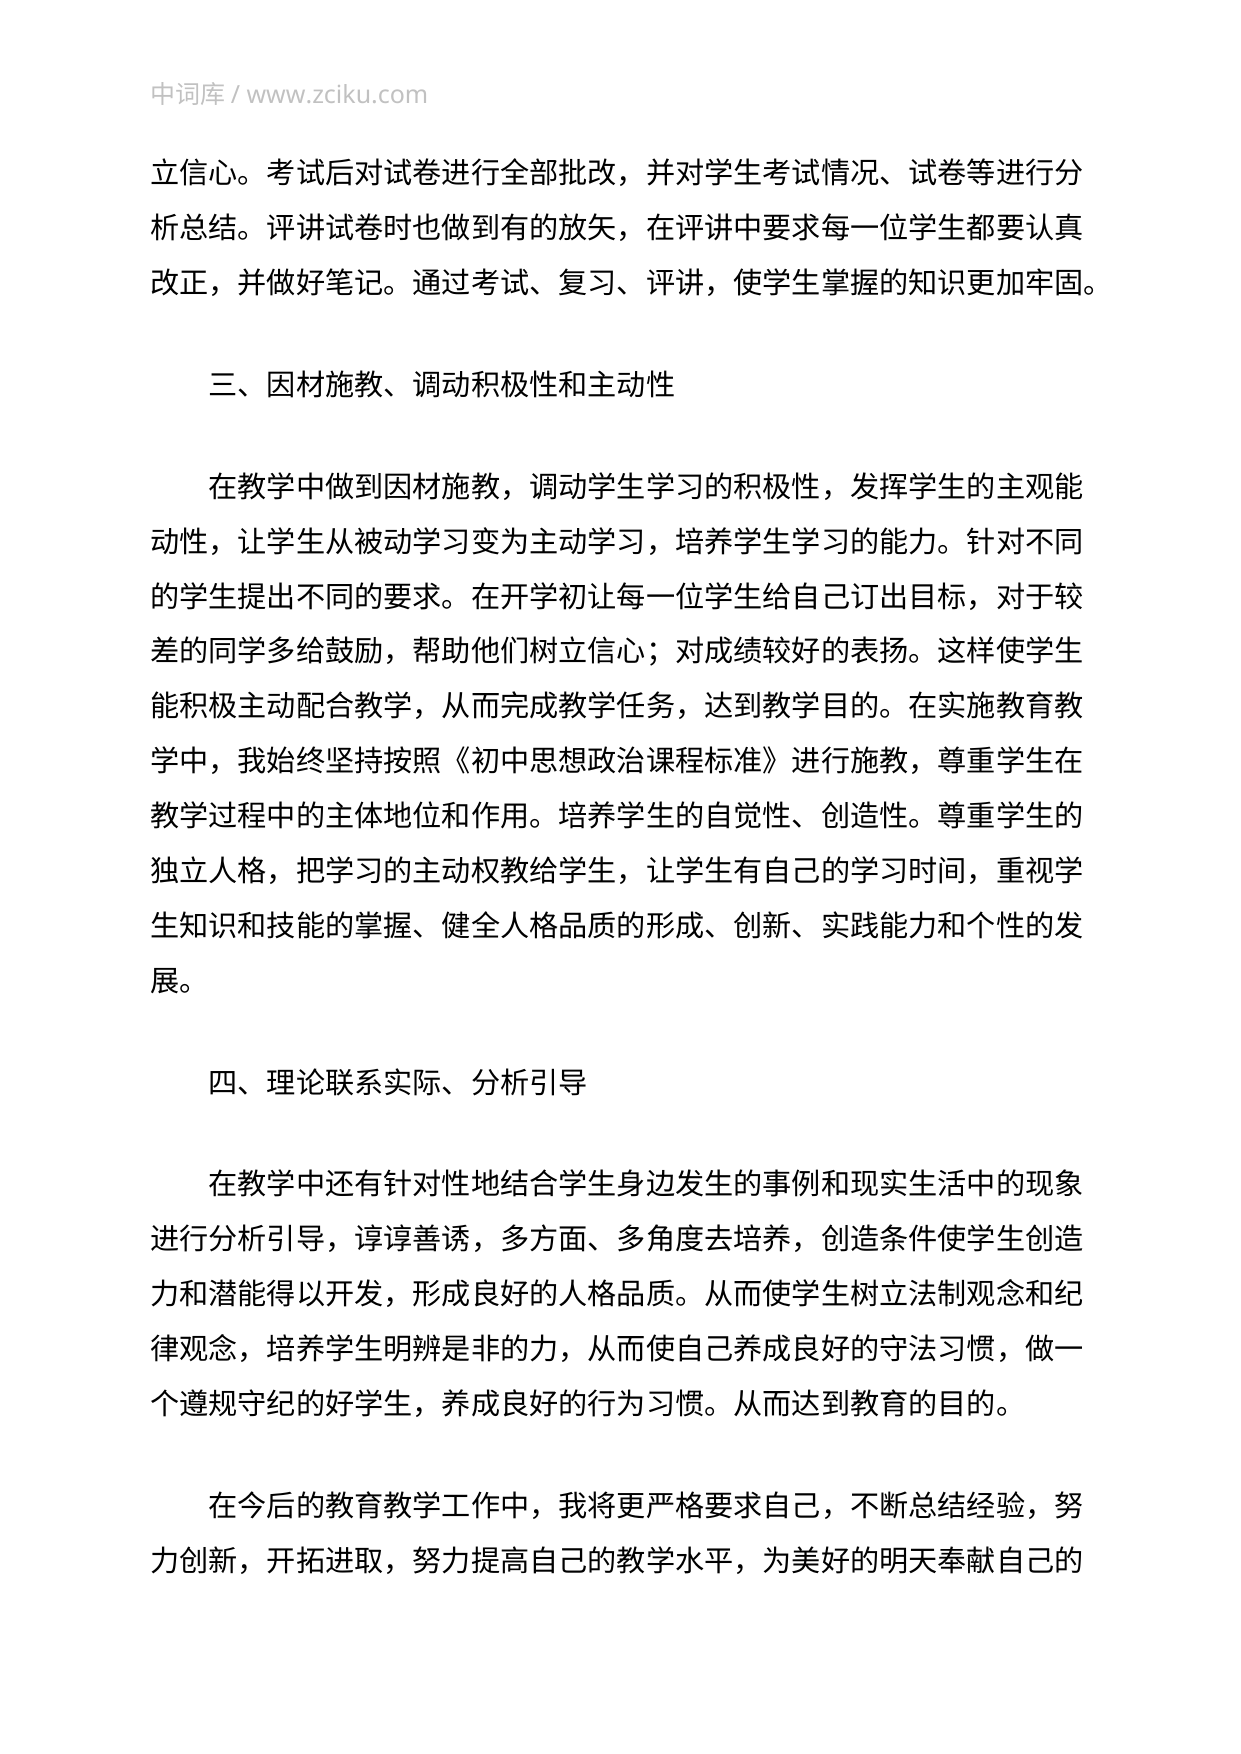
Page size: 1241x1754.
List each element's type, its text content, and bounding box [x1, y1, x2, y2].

text 在教学中还有针对性地结合学生身边发生的事例和现实生活中的现象进行分析引导，谆谆善诱，多方面、多角度去培养，创造条件使学生创造力和潜能得以开发，形成良好的人格品质。从而使学生树立法制观念和纪律观念，培养学生明辨是非的力，从而使自己养成良好的守法习惯，做一个遵规守纪的好学生，养成良好的行为习惯。从而达到教育的目的。 [150, 1161, 1090, 1423]
text 三、因材施教、调动积极性和主动性 [150, 362, 1090, 404]
text 在教学中做到因材施教，调动学生学习的积极性，发挥学生的主观能动性，让学生从被动学习变为主动学习，培养学生学习的能力。针对不同的学生提出不同的要求。在开学初让每一位学生给自己订出目标，对于较差的同学多给鼓励，帮助他们树立信心；对成绩较好的表扬。这样使学生能积极主动配合教学，从而完成教学任务，达到教学目的。在实施教育教学中，我始终坚持按照《初中思想政治课程标准》进行施教，尊重学生在教学过程中的主体地位和作用。培养学生的自觉性、创造性。尊重学生的独立人格，把学习的主动权教给学生，让学生有自己的学习时间，重视学生知识和技能的掌握、健全人格品质的形成、创新、实践能力和个性的发展。 [150, 463, 1090, 1000]
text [150, 1482, 1090, 1579]
text 四、理论联系实际、分析引导 [150, 1059, 1090, 1101]
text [150, 150, 1090, 302]
